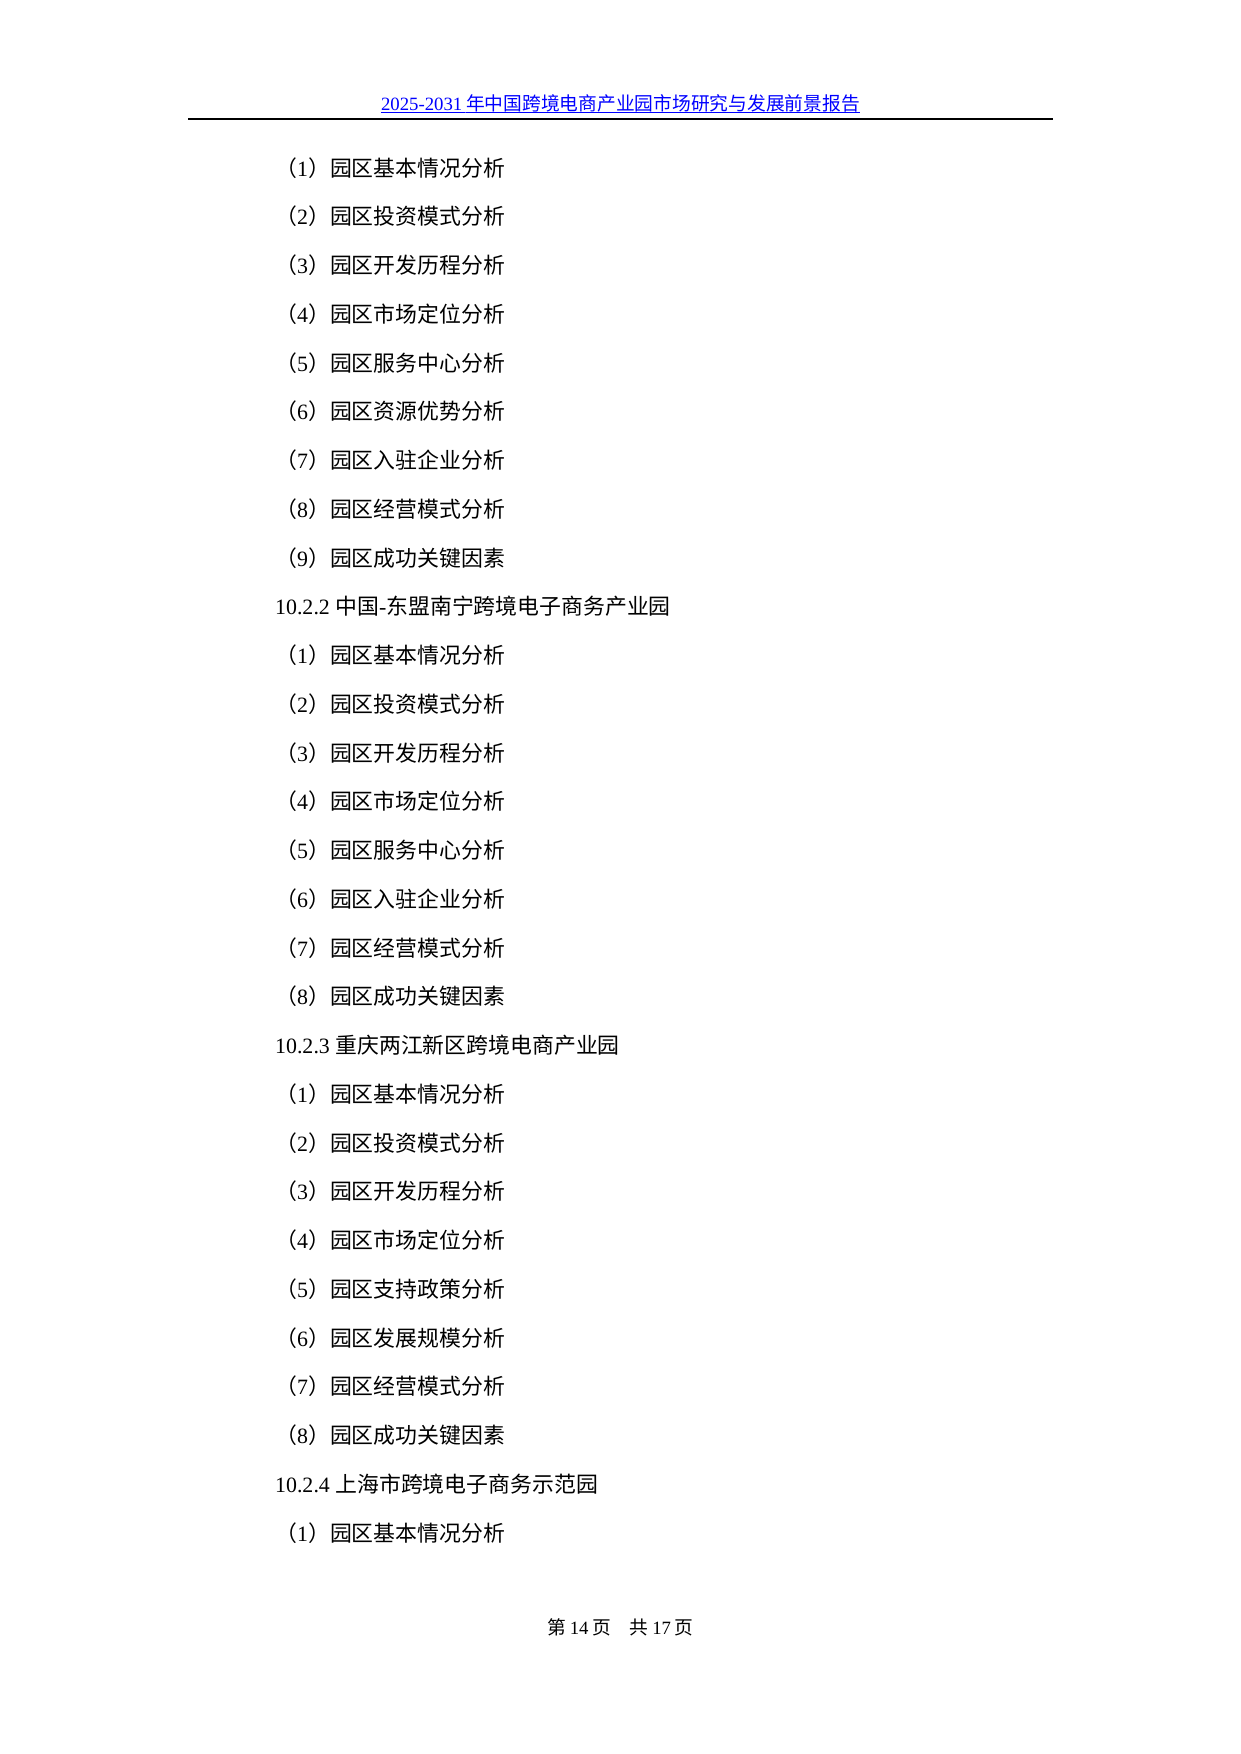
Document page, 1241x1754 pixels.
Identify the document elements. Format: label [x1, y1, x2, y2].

text [187, 150, 1053, 1548]
